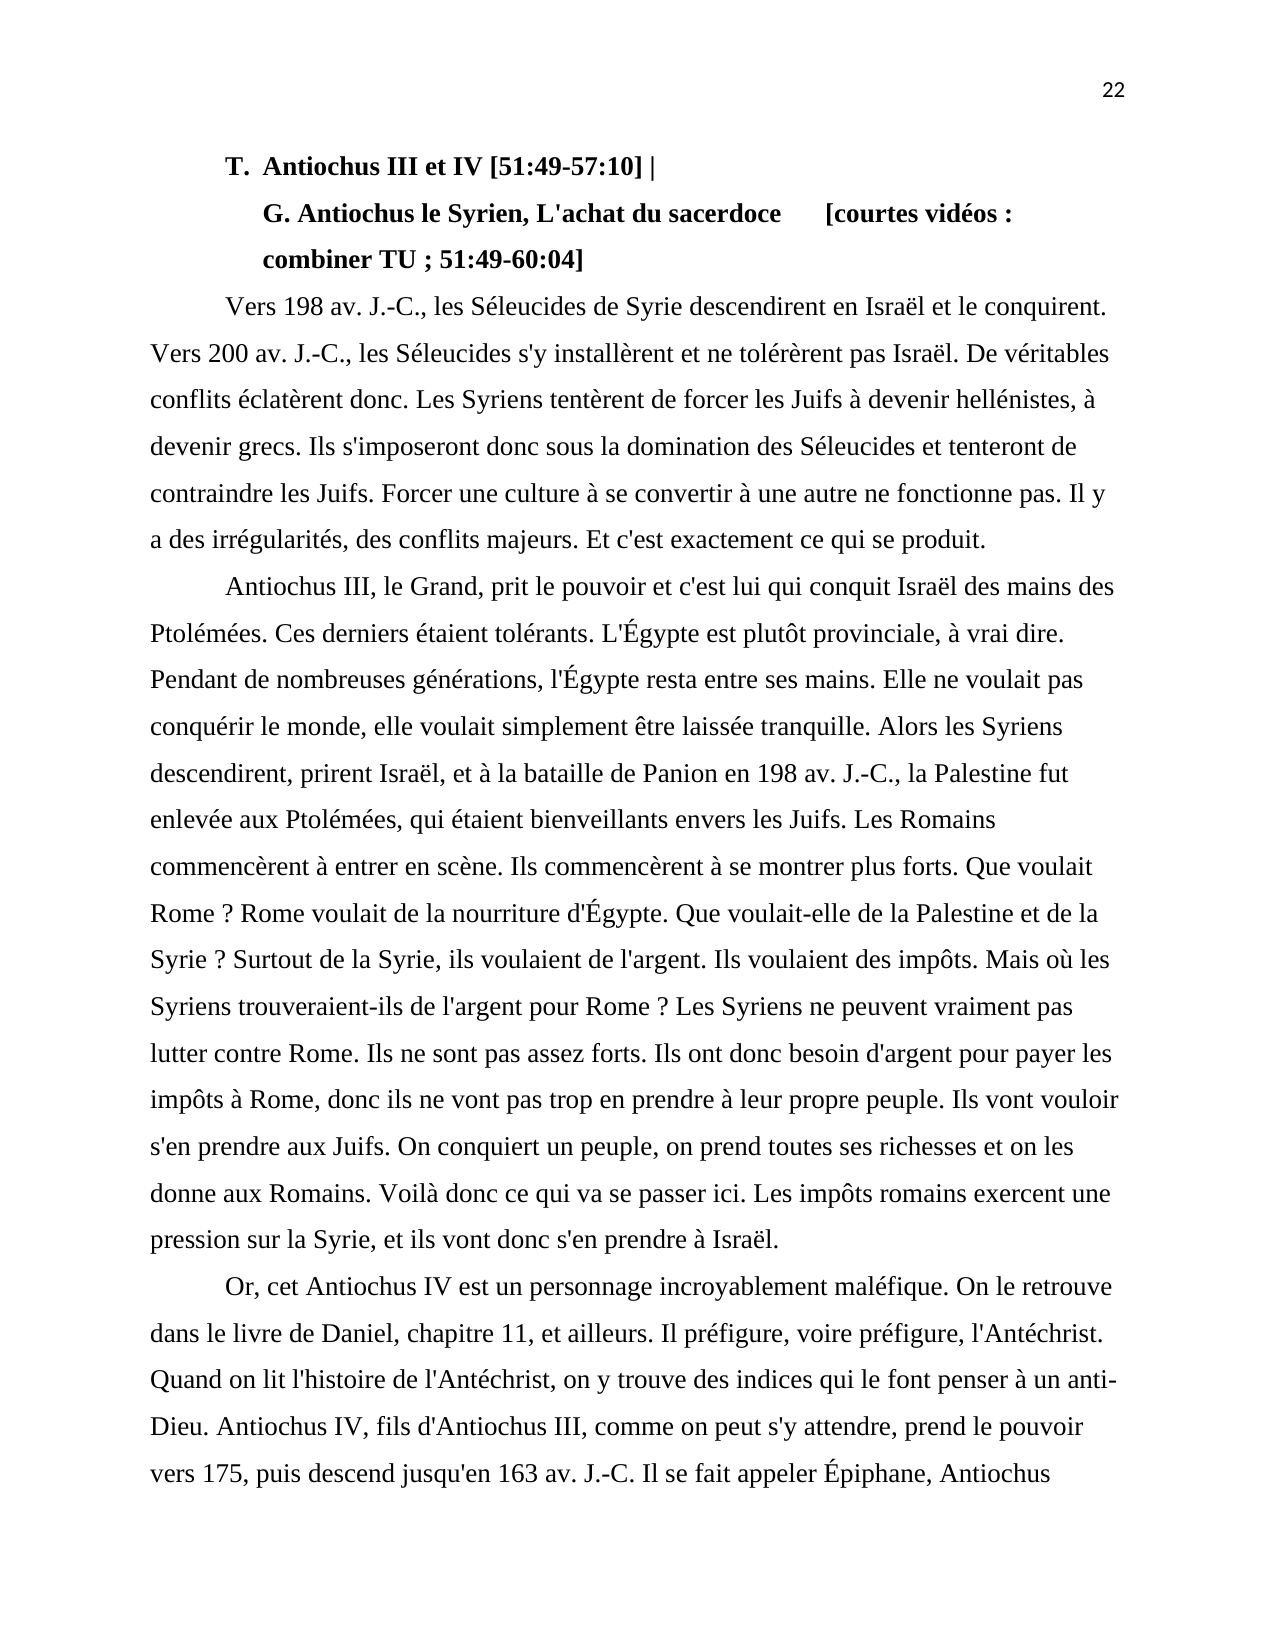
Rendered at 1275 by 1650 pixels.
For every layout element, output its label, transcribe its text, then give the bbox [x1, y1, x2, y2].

list Antiochus III et IV [51:49-57:10] | G. Antiochus le Syrien, L'achat du sacerdoce [courtes vidéos : combiner TU ; 51:49-60:04] [225, 150, 1125, 274]
text Antiochus III, le Grand, prit le pouvoir et c'est lui qui conquit Israël des mains des Ptolémées. Ces derniers étaient tolérants. L'Égypte est plutôt provinciale, à vrai dire. Pendant de nombreuses générations, l'Égypte resta entre ses mains. Elle ne voulait pas conquérir le monde, elle voulait simplement être laissée tranquille. Alors les Syriens descendirent, prirent Israël, et à la bataille de Panion en 198 av. J.-C., la Palestine fut enlevée aux Ptolémées, qui étaient bienveillants envers les Juifs. Les Romains commencèrent à entrer en scène. Ils commencèrent à se montrer plus forts. Que voulait Rome ? Rome voulait de la nourriture d'Égypte. Que voulait-elle de la Palestine et de la Syrie ? Surtout de la Syrie, ils voulaient de l'argent. Ils voulaient des impôts. Mais où les Syriens trouveraient-ils de l'argent pour Rome ? Les Syriens ne peuvent vraiment pas lutter contre Rome. Ils ne sont pas assez forts. Ils ont donc besoin d'argent pour payer les impôts à Rome, donc ils ne vont pas trop en prendre à leur propre peuple. Ils vont vouloir s'en prendre aux Juifs. On conquiert un peuple, on prend toutes ses richesses et on les donne aux Romains. Voilà donc ce qui va se passer ici. Les impôts romains exercent une pression sur la Syrie, et ils vont donc s'en prendre à Israël. [150, 570, 1125, 1254]
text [150, 1270, 1125, 1488]
text Vers 198 av. J.-C., les Séleucides de Syrie descendirent en Israël et le conquirent. Vers 200 av. J.-C., les Séleucides s'y installèrent et ne tolérèrent pas Israël. De véritables conflits éclatèrent donc. Les Syriens tentèrent de forcer les Juifs à devenir hellénistes, à devenir grecs. Ils s'imposeront donc sous la domination des Séleucides et tenteront de contraindre les Juifs. Forcer une culture à se convertir à une autre ne fonctionne pas. Il y a des irrégularités, des conflits majeurs. Et c'est exactement ce qui se produit. [150, 290, 1125, 554]
